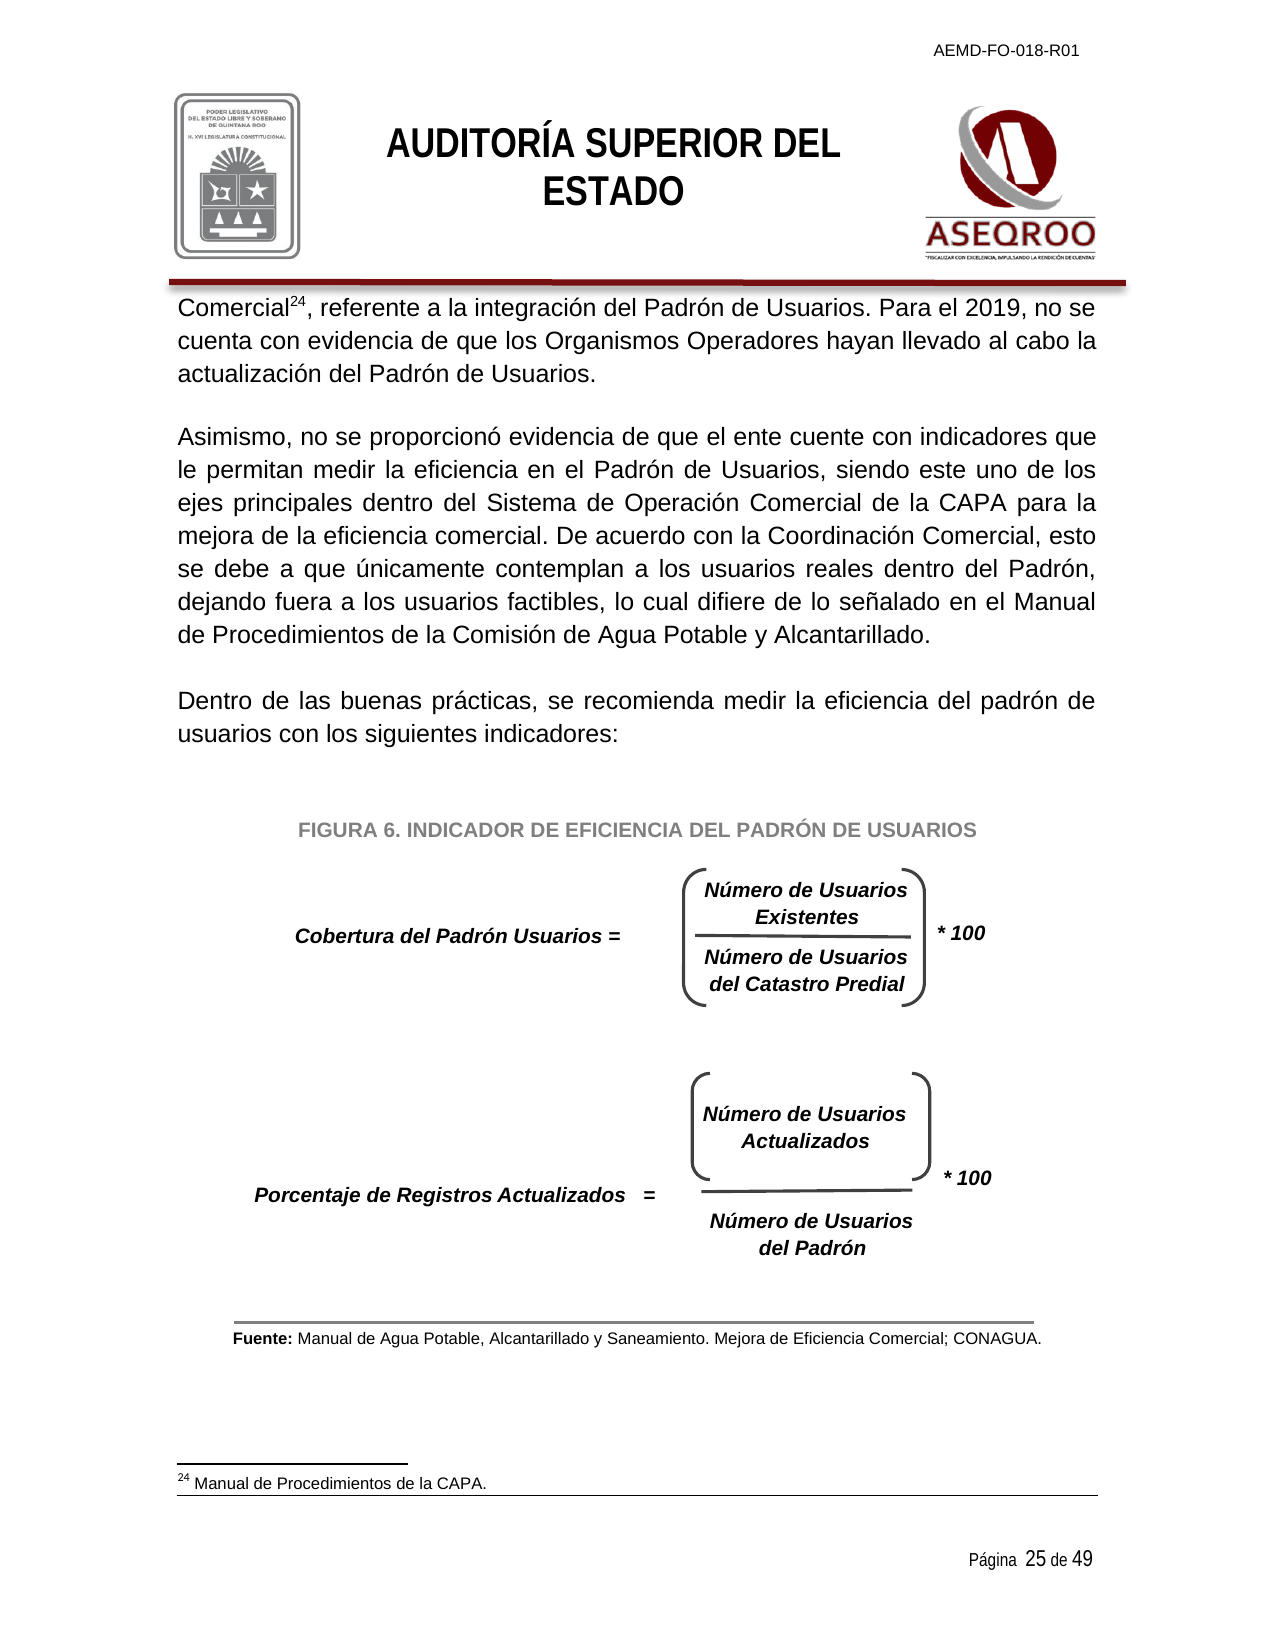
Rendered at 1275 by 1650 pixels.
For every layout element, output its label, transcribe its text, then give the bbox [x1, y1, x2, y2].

text Fuente: Manual de Agua Potable, Alcantarillado y Saneamiento. Mejora de Eficiencia Comercial; CONAGUA. [177, 1328, 1098, 1348]
text Dentro de las buenas prácticas, se recomienda medir la eficiencia del padrón de usuarios con los siguientes indicadores: [177, 686, 1098, 748]
picture [171, 90, 301, 260]
text Asimismo, no se proporcionó evidencia de que el ente cuente con indicadores que le permitan medir la eficiencia en el Padrón de Usuarios, siendo este uno de los ejes principales dentro del Sistema de Operación Comercial de la CAPA para la mejora de la eficiencia comercial. De acuerdo con la Coordinación Comercial, esto se debe a que únicamente contemplan a los usuarios reales dentro del Padrón, dejando fuera a los usuarios factibles, lo cual difiere de lo señalado en el Manual de Procedimientos de la Comisión de Agua Potable y Alcantarillado. [177, 422, 1098, 649]
text FIGURA 6. INDICADOR DE EFICIENCIA DEL PADRÓN DE USUARIOS [177, 818, 1098, 842]
picture [925, 106, 1096, 260]
